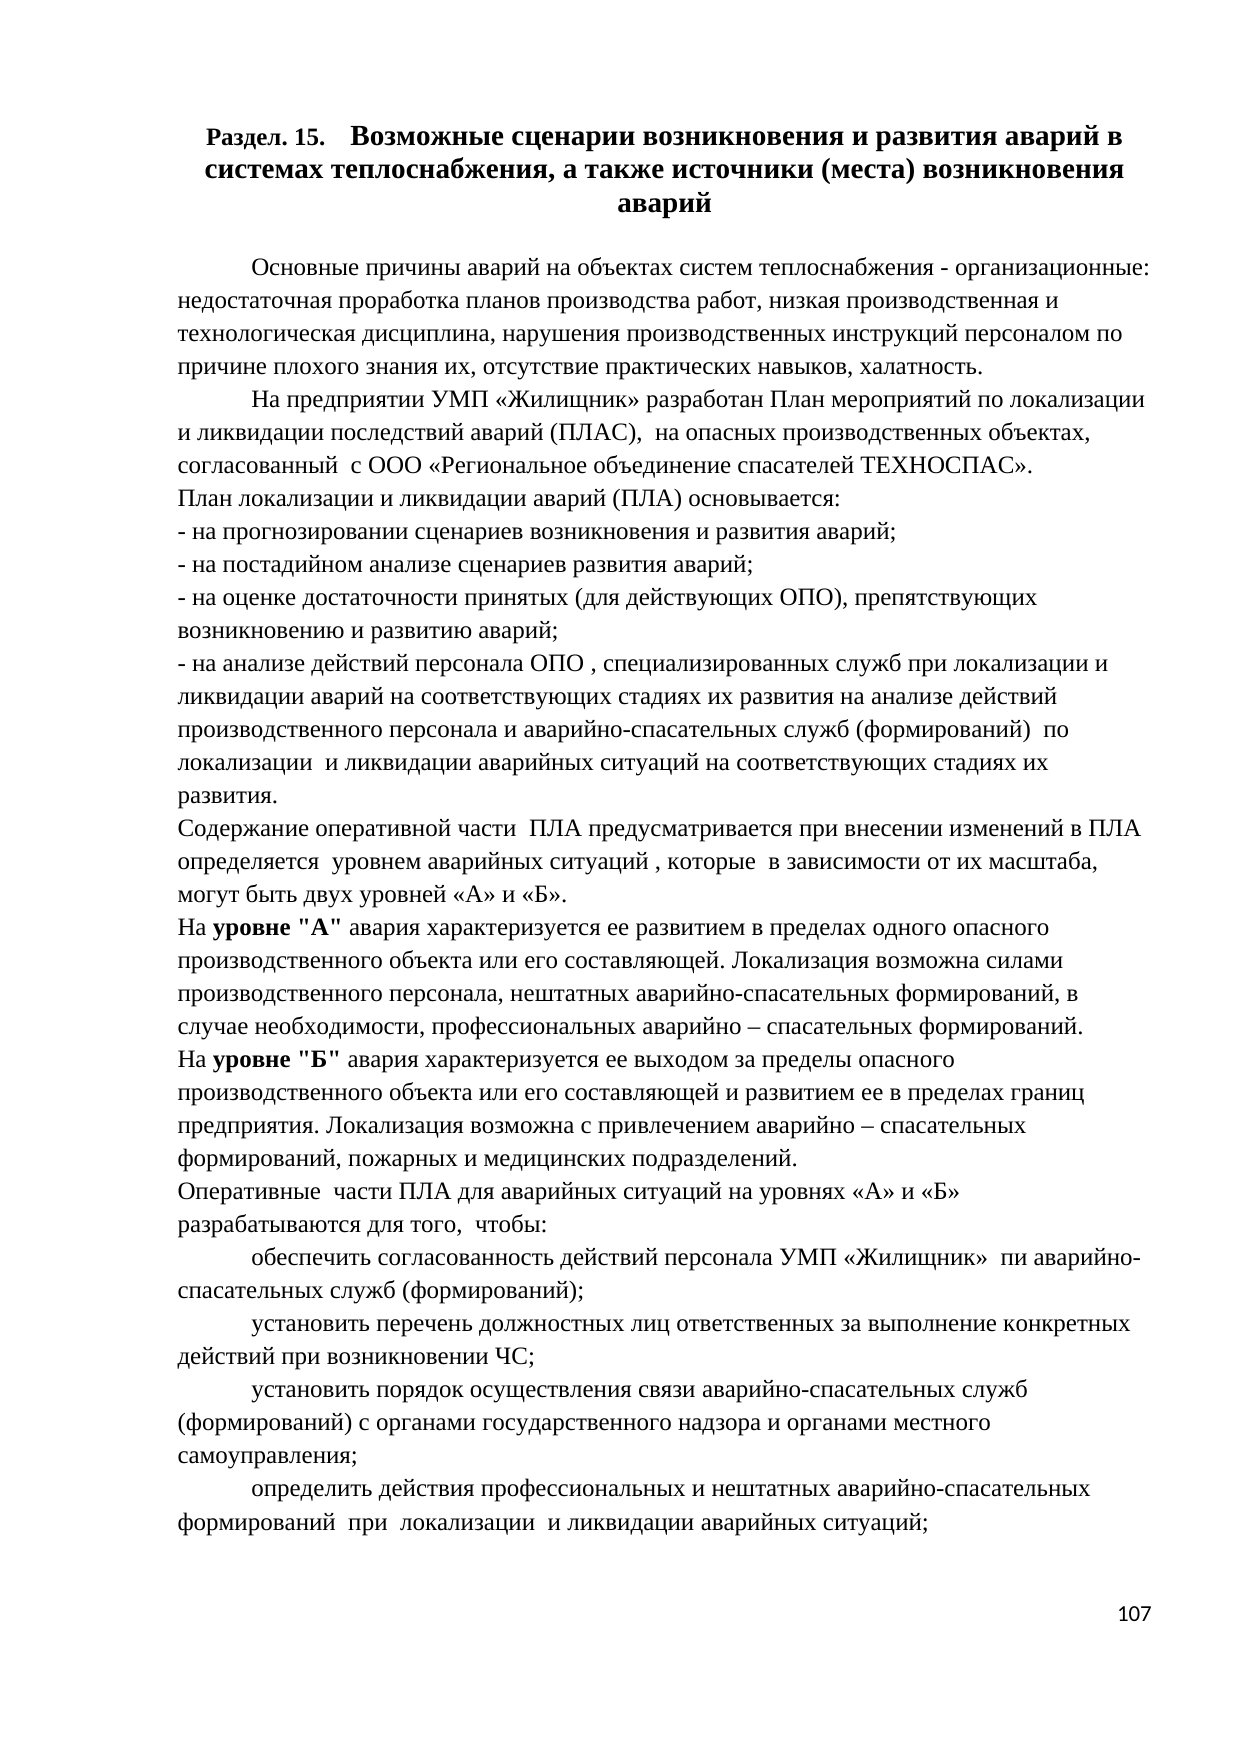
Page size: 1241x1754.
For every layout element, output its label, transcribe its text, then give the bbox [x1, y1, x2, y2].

text установить порядок осуществления связи аварийно-спасательных служб (формирований) с органами государственного надзора и органами местного самоуправления; [177, 1374, 1152, 1469]
text определить действия профессиональных и нештатных аварийно-спасательных формирований при локализации и ликвидации аварийных ситуаций; [177, 1473, 1152, 1535]
text установить перечень должностных лиц ответственных за выполнение конкретных действий при возникновении ЧС; [177, 1308, 1152, 1370]
text Содержание оперативной части ПЛА предусматривается при внесении изменений в ПЛА определяется уровнем аварийных ситуаций , которые в зависимости от их масштаба, могут быть двух уровней «А» и «Б». [177, 813, 1152, 908]
text Оперативные части ПЛА для аварийных ситуаций на уровнях «А» и «Б» разрабатываются для того, чтобы: [177, 1176, 1152, 1238]
text - на прогнозировании сценариев возникновения и развития аварий; [177, 516, 1152, 545]
text Основные причины аварий на объектах систем теплоснабжения - организационные: недостаточная проработка планов производства работ, низкая производственная и технологическая дисциплина, нарушения производственных инструкций персоналом по причине плохого знания их, отсутствие практических навыков, халатность. [177, 252, 1152, 379]
text На уровне "А" авария характеризуется ее развитием в пределах одного опасного производственного объекта или его составляющей. Локализация возможна силами производственного персонала, нештатных аварийно-спасательных формирований, в случае необходимости, профессиональных аварийно – спасательных формирований. [177, 912, 1152, 1040]
text План локализации и ликвидации аварий (ПЛА) основывается: [177, 483, 1152, 512]
text Раздел. 15. Возможные сценарии возникновения и развития аварий в системах теплоснабжения, а также источники (места) возникновения аварий [177, 118, 1152, 219]
text - на анализе действий персонала ОПО , специализированных служб при локализации и ликвидации аварий на соответствующих стадиях их развития на анализе действий производственного персонала и аварийно-спасательных служб (формирований) по локализации и ликвидации аварийных ситуаций на соответствующих стадиях их развития. [177, 648, 1152, 809]
text - на постадийном анализе сценариев развития аварий; [177, 549, 1152, 578]
text На предприятии УМП «Жилищник» разработан План мероприятий по локализации и ликвидации последствий аварий (ПЛАС), на опасных производственных объектах, согласованный с ООО «Региональное объединение спасателей ТЕХНОСПАС». [177, 384, 1152, 479]
text На уровне "Б" авария характеризуется ее выходом за пределы опасного производственного объекта или его составляющей и развитием ее в пределах границ предприятия. Локализация возможна с привлечением аварийно – спасательных формирований, пожарных и медицинских подразделений. [177, 1044, 1152, 1172]
text обеспечить согласованность действий персонала УМП «Жилищник» пи аварийно-спасательных служб (формирований); [177, 1242, 1152, 1304]
text - на оценке достаточности принятых (для действующих ОПО), препятствующих возникновению и развитию аварий; [177, 582, 1152, 644]
